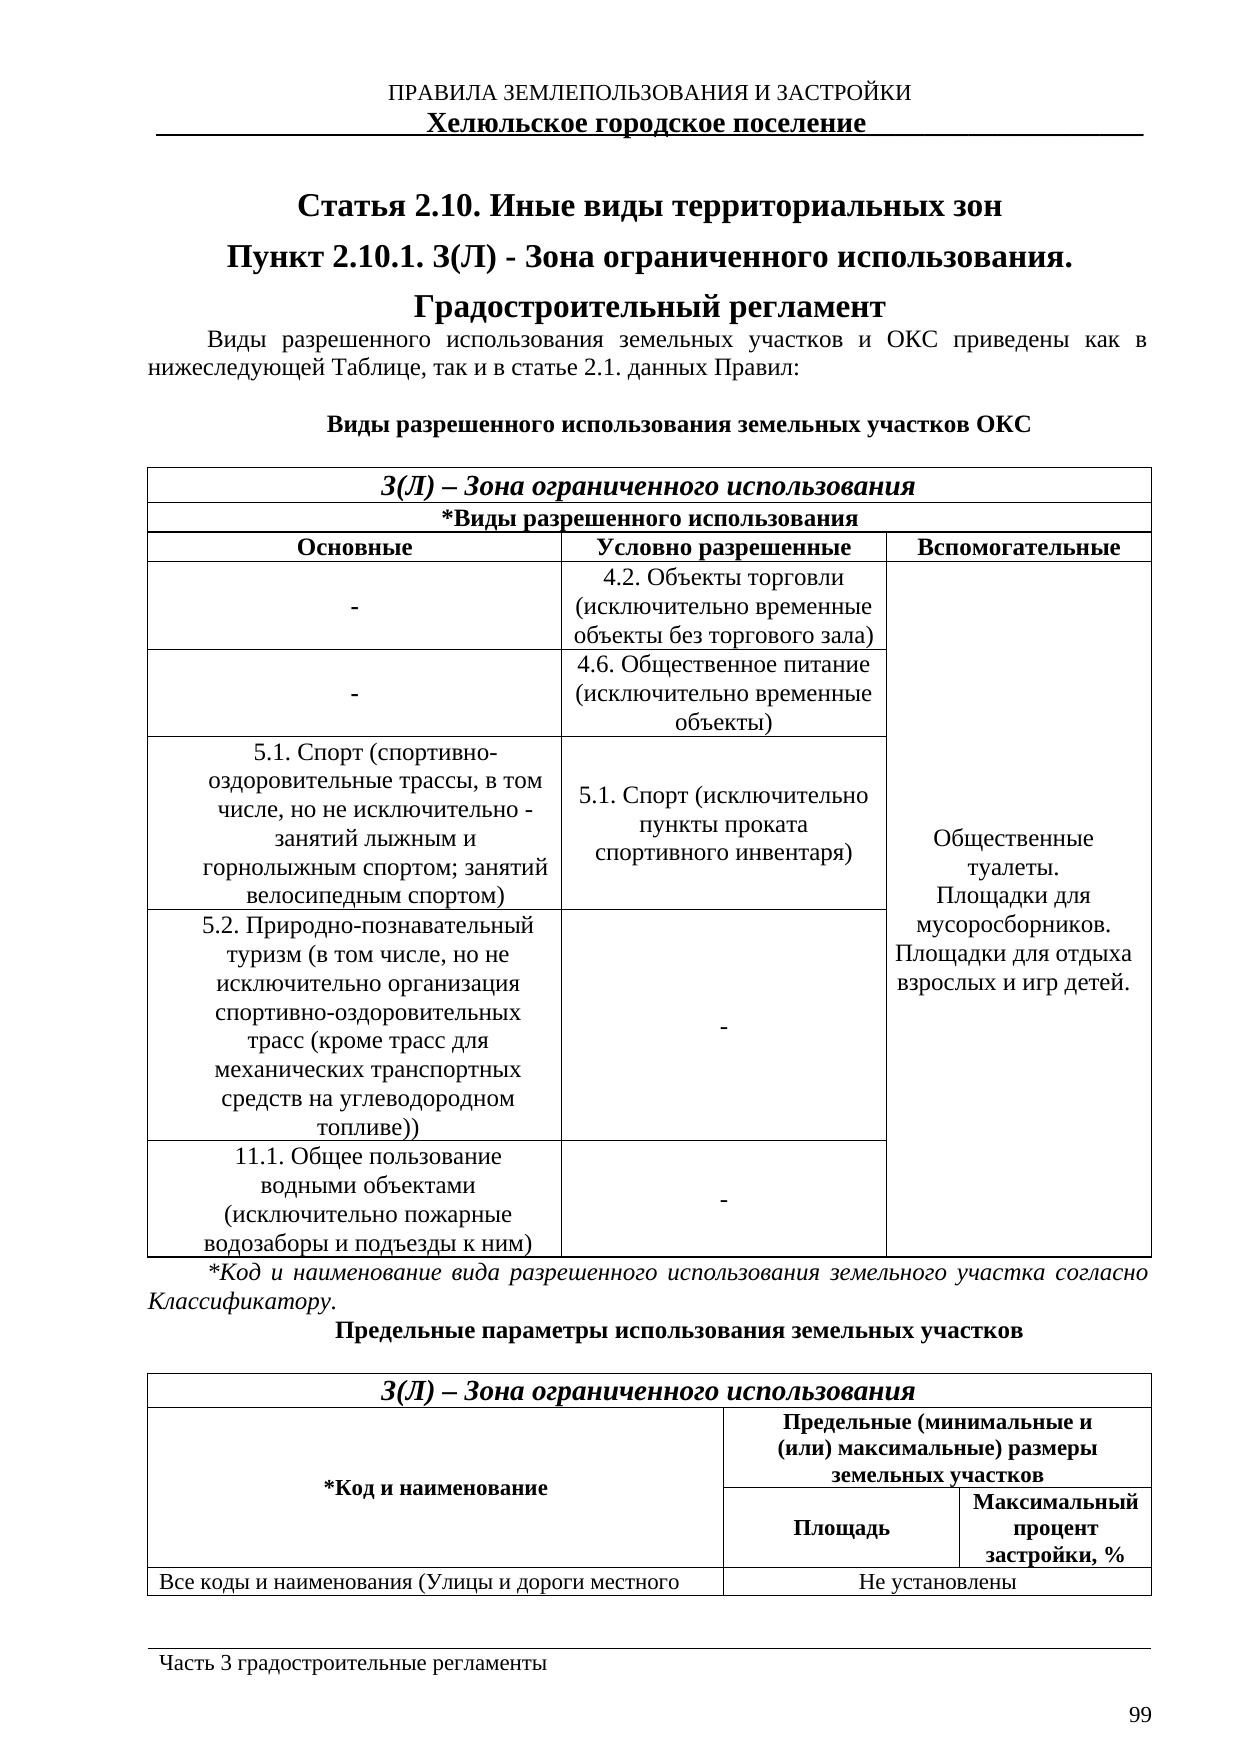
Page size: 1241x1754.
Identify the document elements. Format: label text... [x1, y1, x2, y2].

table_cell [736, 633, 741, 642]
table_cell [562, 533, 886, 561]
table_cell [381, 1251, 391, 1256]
text Предельные параметры использования земельных участков [148, 1315, 1152, 1344]
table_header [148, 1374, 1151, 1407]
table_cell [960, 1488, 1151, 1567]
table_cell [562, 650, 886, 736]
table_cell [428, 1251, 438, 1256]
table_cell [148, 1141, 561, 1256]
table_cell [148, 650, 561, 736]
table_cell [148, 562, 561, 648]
text Пункт 2.10.1. З(Л) - Зона ограниченного использования. [148, 236, 1152, 274]
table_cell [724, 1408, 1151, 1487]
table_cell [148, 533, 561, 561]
text Статья 2.10. Иные виды территориальных зон [148, 185, 1152, 223]
text Виды разрешенного использования земельных участков и ОКС приведены как в нижеследующей Таблице, так и в статье 2.1. данных Правил: [148, 325, 1148, 381]
text Градостроительный регламент [148, 287, 1152, 325]
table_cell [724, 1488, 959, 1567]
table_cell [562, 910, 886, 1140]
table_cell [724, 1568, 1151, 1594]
text *Код и наименование вида разрешенного использования земельного участка согласно Классификатору. [148, 1258, 1152, 1315]
text Виды разрешенного использования земельных участков ОКС [148, 409, 1152, 438]
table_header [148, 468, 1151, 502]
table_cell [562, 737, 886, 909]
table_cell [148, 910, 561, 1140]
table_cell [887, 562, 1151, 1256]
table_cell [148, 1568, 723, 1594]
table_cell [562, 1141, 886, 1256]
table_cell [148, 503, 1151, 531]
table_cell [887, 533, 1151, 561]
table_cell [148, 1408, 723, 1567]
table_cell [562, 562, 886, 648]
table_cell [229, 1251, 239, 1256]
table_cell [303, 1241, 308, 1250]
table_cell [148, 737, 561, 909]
